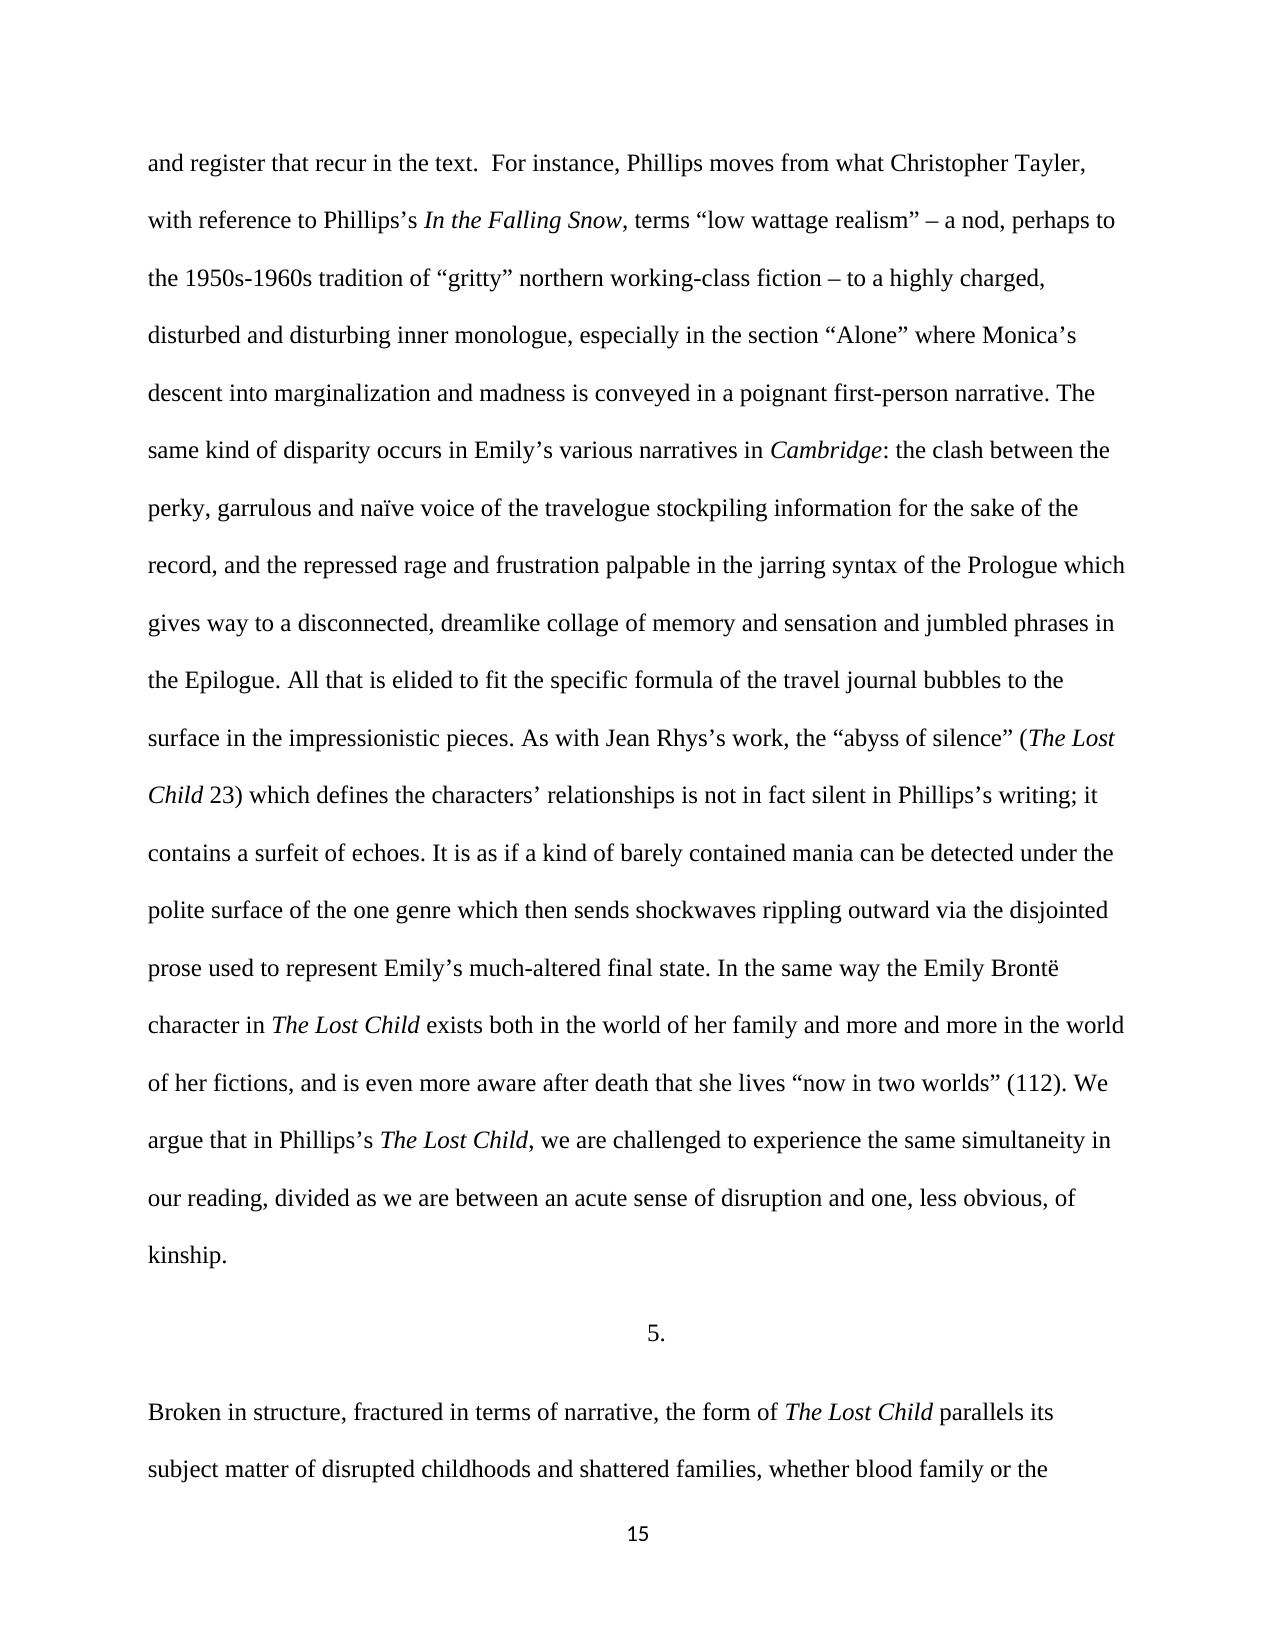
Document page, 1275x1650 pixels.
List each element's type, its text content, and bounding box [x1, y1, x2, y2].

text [148, 148, 1127, 1269]
text 5. [148, 1318, 1127, 1347]
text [148, 1397, 1127, 1483]
